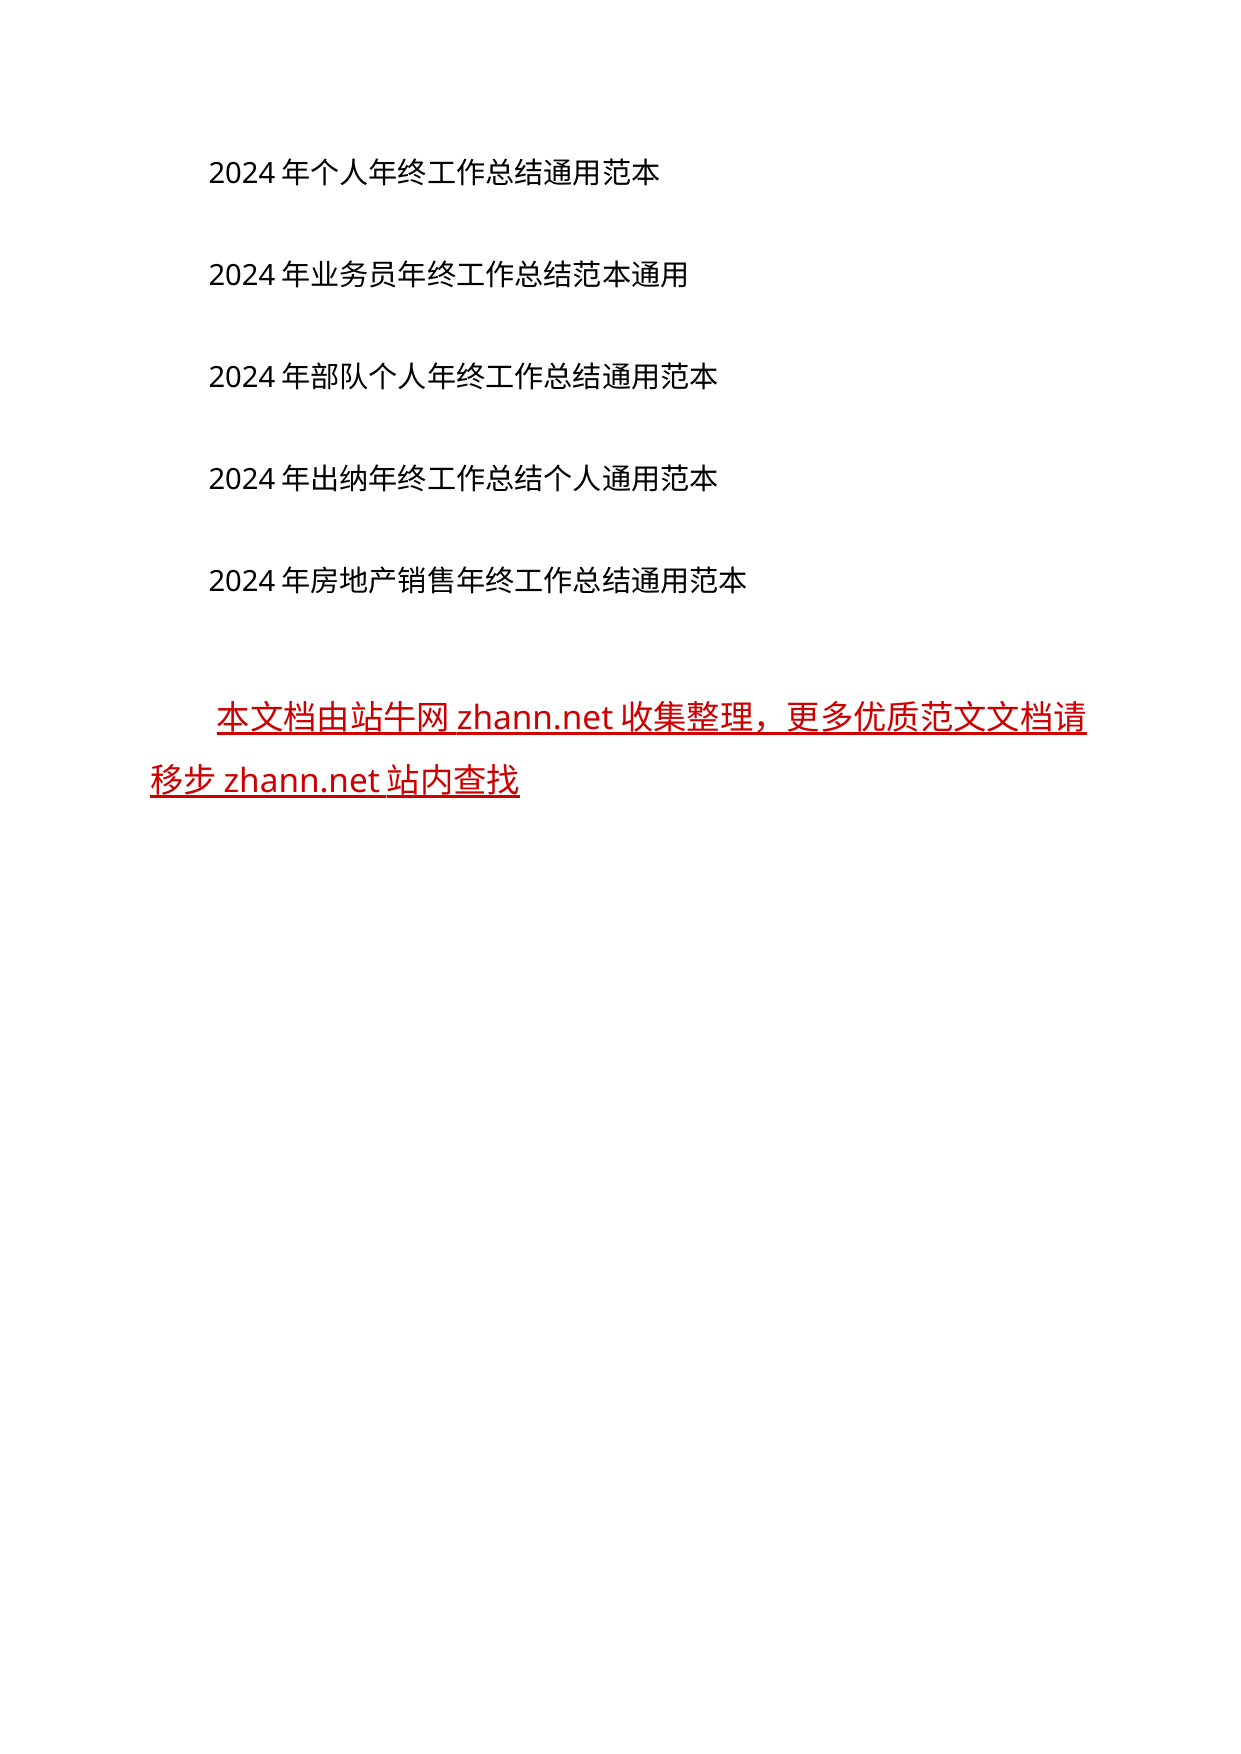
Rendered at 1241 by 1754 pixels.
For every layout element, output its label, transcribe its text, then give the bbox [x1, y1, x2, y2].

text 2024年部队个人年终工作总结通用范本 [150, 354, 1090, 396]
text 2024年个人年终工作总结通用范本 [150, 150, 1090, 192]
text 2024年房地产销售年终工作总结通用范本 [150, 558, 1090, 600]
text 2024年业务员年终工作总结范本通用 [150, 252, 1090, 294]
text 本文档由站牛网zhann.net收集整理，更多优质范文文档请移步zhann.net站内查找 [150, 691, 1090, 802]
text 2024年出纳年终工作总结个人通用范本 [150, 456, 1090, 498]
